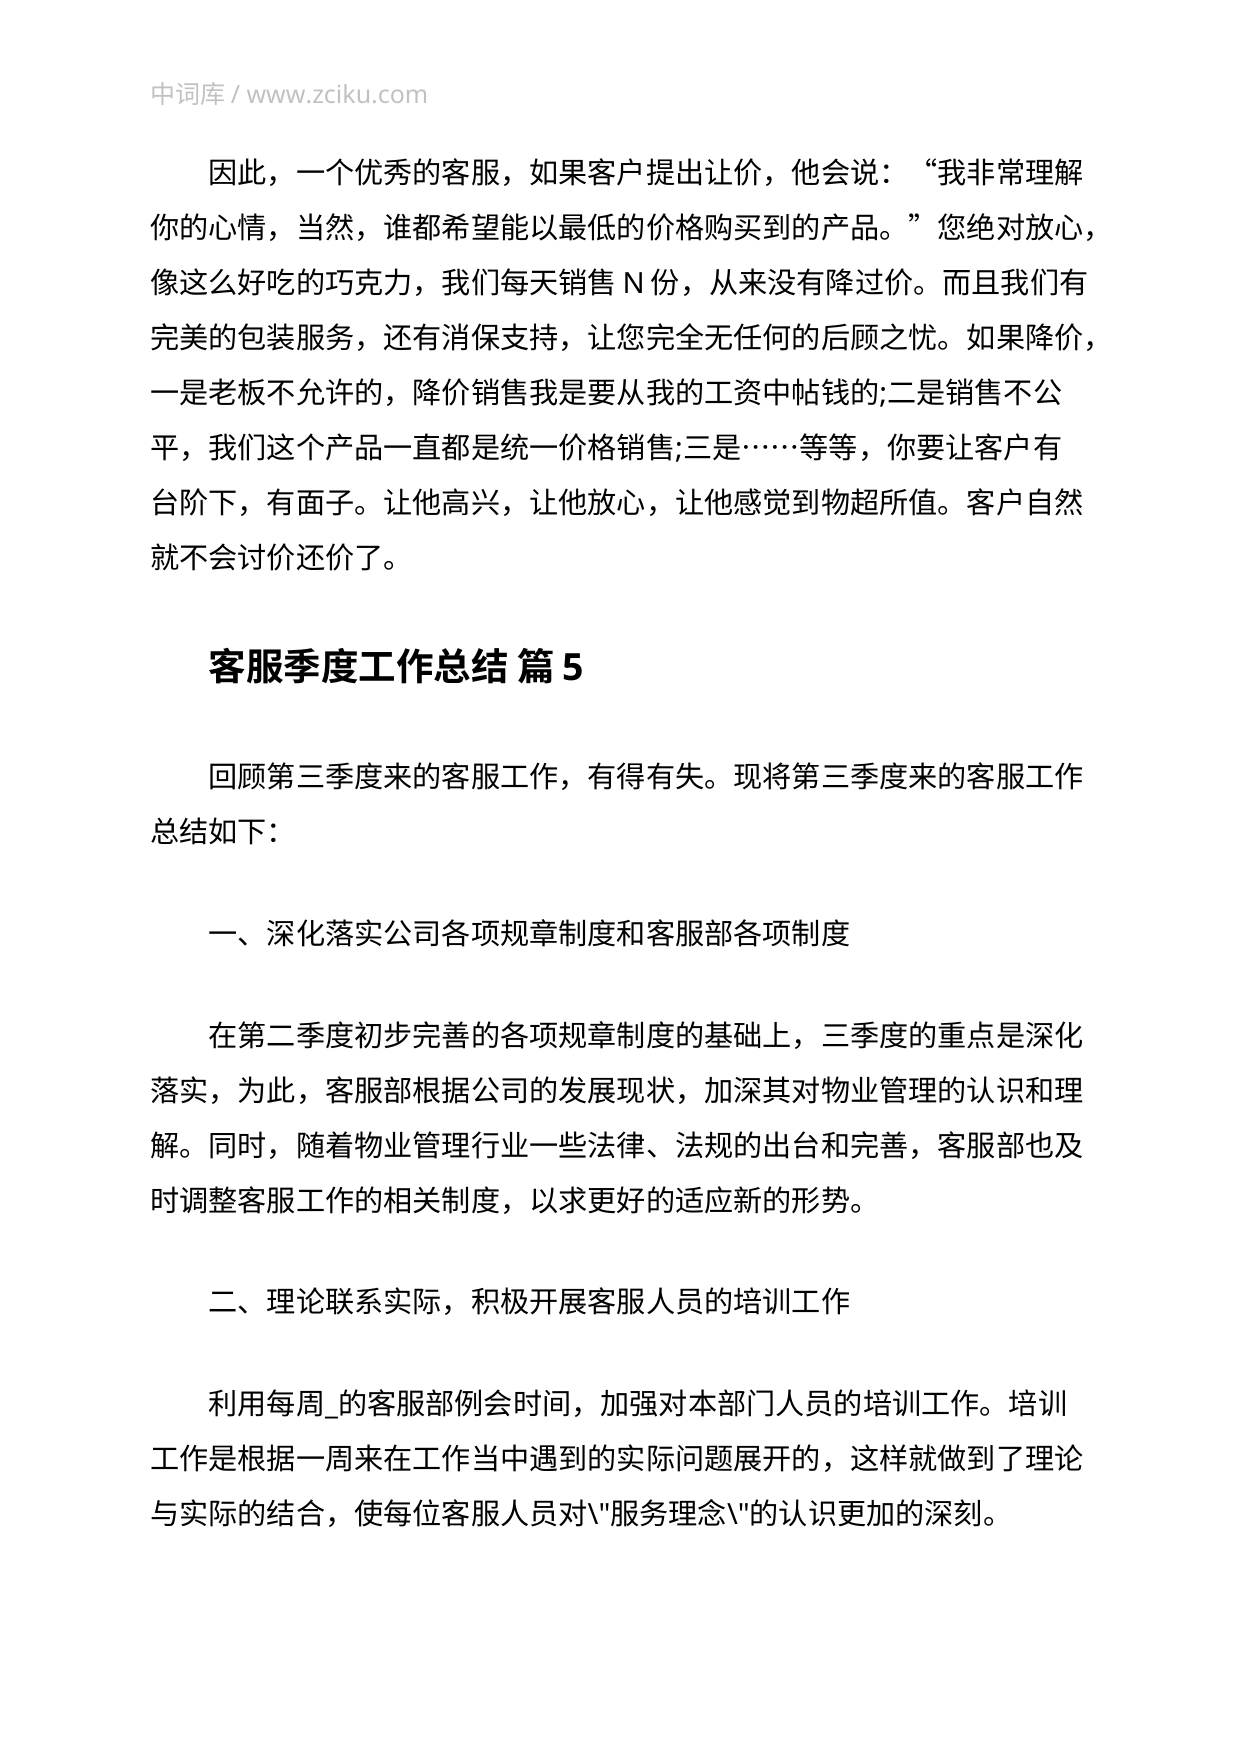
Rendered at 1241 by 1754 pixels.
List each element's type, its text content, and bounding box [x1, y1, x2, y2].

text 一、深化落实公司各项规章制度和客服部各项制度 [150, 911, 1090, 953]
text 利用每周_的客服部例会时间，加强对本部门人员的培训工作。培训工作是根据一周来在工作当中遇到的实际问题展开的，这样就做到了理论与实际的结合，使每位客服人员对\"服务理念\"的认识更加的深刻。 [150, 1381, 1090, 1533]
text 客服季度工作总结 篇5 [150, 636, 1090, 691]
text 因此，一个优秀的客服，如果客户提出让价，他会说：“我非常理解你的心情，当然，谁都希望能以最低的价格购买到的产品。”您绝对放心，像这么好吃的巧克力，我们每天销售N份，从来没有降过价。而且我们有完美的包装服务，还有消保支持，让您完全无任何的后顾之忧。如果降价，一是老板不允许的，降价销售我是要从我的工资中帖钱的;二是销售不公平，我们这个产品一直都是统一价格销售;三是……等等，你要让客户有台阶下，有面子。让他高兴，让他放心，让他感觉到物超所值。客户自然就不会讨价还价了。 [150, 150, 1090, 577]
text 回顾第三季度来的客服工作，有得有失。现将第三季度来的客服工作总结如下： [150, 754, 1090, 851]
text 在第二季度初步完善的各项规章制度的基础上，三季度的重点是深化落实，为此，客服部根据公司的发展现状，加深其对物业管理的认识和理解。同时，随着物业管理行业一些法律、法规的出台和完善，客服部也及时调整客服工作的相关制度，以求更好的适应新的形势。 [150, 1012, 1090, 1219]
text 二、理论联系实际，积极开展客服人员的培训工作 [150, 1279, 1090, 1321]
